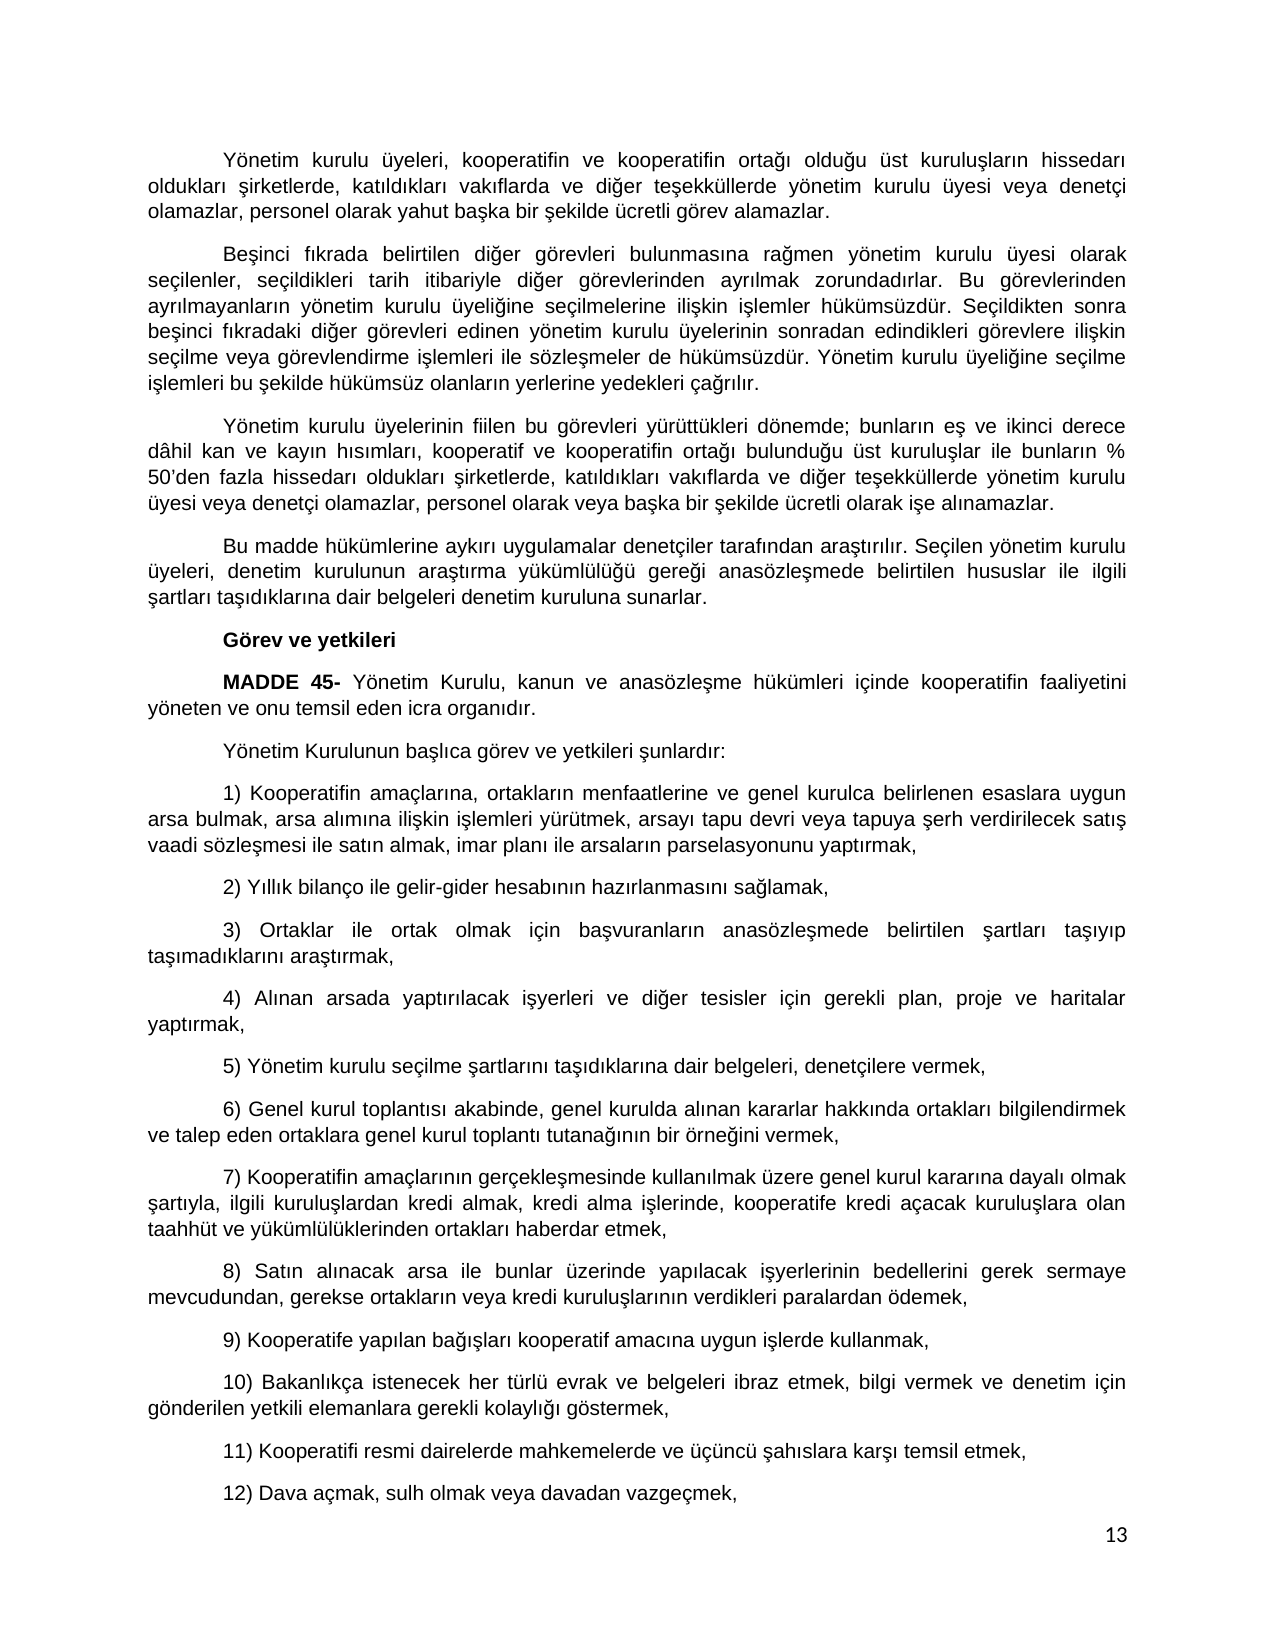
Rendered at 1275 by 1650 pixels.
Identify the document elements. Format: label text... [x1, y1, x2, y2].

text 11) Kooperatifi resmi dairelerde mahkemelerde ve üçüncü şahıslara karşı temsil etmek, [148, 1438, 1127, 1462]
text 5) Yönetim kurulu seçilme şartlarını taşıdıklarına dair belgeleri, denetçilere vermek, [148, 1054, 1127, 1078]
text 3) Ortaklar ile ortak olmak için başvuranların anasözleşmede belirtilen şartları taşıyıp taşımadıklarını araştırmak, [148, 918, 1127, 967]
text 8) Satın alınacak arsa ile bunlar üzerinde yapılacak işyerlerinin bedellerini gerek sermaye mevcudundan, gerekse ortakların veya kredi kuruluşlarının verdikleri paralardan ödemek, [148, 1259, 1127, 1309]
text MADDE 45- Yönetim Kurulu, kanun ve anasözleşme hükümleri içinde kooperatifin faaliyetini yöneten ve onu temsil eden icra organıdır. [148, 670, 1127, 720]
text 4) Alınan arsada yaptırılacak işyerleri ve diğer tesisler için gerekli plan, proje ve haritalar yaptırmak, [148, 986, 1127, 1036]
text 2) Yıllık bilanço ile gelir-gider hesabının hazırlanmasını sağlamak, [148, 875, 1127, 899]
text 9) Kooperatife yapılan bağışları kooperatif amacına uygun işlerde kullanmak, [148, 1328, 1127, 1352]
text 12) Dava açmak, sulh olmak veya davadan vazgeçmek, [148, 1481, 1127, 1505]
text Yönetim kurulu üyeleri, kooperatifin ve kooperatifin ortağı olduğu üst kuruluşların hissedarı oldukları şirketlerde, katıldıkları vakıflarda ve diğer teşekküllerde yönetim kurulu üyesi veya denetçi olamazlar, personel olarak yahut başka bir şekilde ücretli görev alamazlar. [148, 148, 1127, 223]
text Görev ve yetkileri [148, 628, 1127, 652]
text Beşinci fıkrada belirtilen diğer görevleri bulunmasına rağmen yönetim kurulu üyesi olarak seçilenler, seçildikleri tarih itibariyle diğer görevlerinden ayrılmak zorundadırlar. Bu görevlerinden ayrılmayanların yönetim kurulu üyeliğine seçilmelerine ilişkin işlemler hükümsüzdür. Seçildikten sonra beşinci fıkradaki diğer görevleri edinen yönetim kurulu üyelerinin sonradan edindikleri görevlere ilişkin seçilme veya görevlendirme işlemleri ile sözleşmeler de hükümsüzdür. Yönetim kurulu üyeliğine seçilme işlemleri bu şekilde hükümsüz olanların yerlerine yedekleri çağrılır. [148, 242, 1127, 395]
text 6) Genel kurul toplantısı akabinde, genel kurulda alınan kararlar hakkında ortakları bilgilendirmek ve talep eden ortaklara genel kurul toplantı tutanağının bir örneğini vermek, [148, 1097, 1127, 1147]
text 1) Kooperatifin amaçlarına, ortakların menfaatlerine ve genel kurulca belirlenen esaslara uygun arsa bulmak, arsa alımına ilişkin işlemleri yürütmek, arsayı tapu devri veya tapuya şerh verdirilecek satış vaadi sözleşmesi ile satın almak, imar planı ile arsaların parselasyonunu yaptırmak, [148, 781, 1127, 857]
text Yönetim Kurulunun başlıca görev ve yetkileri şunlardır: [148, 738, 1127, 762]
text Bu madde hükümlerine aykırı uygulamalar denetçiler tarafından araştırılır. Seçilen yönetim kurulu üyeleri, denetim kurulunun araştırma yükümlülüğü gereği anasözleşmede belirtilen hususlar ile ilgili şartları taşıdıklarına dair belgeleri denetim kuruluna sunarlar. [148, 533, 1127, 609]
text 10) Bakanlıkça istenecek her türlü evrak ve belgeleri ibraz etmek, bilgi vermek ve denetim için gönderilen yetkili elemanlara gerekli kolaylığı göstermek, [148, 1370, 1127, 1420]
text 7) Kooperatifin amaçlarının gerçekleşmesinde kullanılmak üzere genel kurul kararına dayalı olmak şartıyla, ilgili kuruluşlardan kredi almak, kredi alma işlerinde, kooperatife kredi açacak kuruluşlara olan taahhüt ve yükümlülüklerinden ortakları haberdar etmek, [148, 1165, 1127, 1241]
text Yönetim kurulu üyelerinin fiilen bu görevleri yürüttükleri dönemde; bunların eş ve ikinci derece dâhil kan ve kayın hısımları, kooperatif ve kooperatifin ortağı bulunduğu üst kuruluşlar ile bunların % 50’den fazla hissedarı oldukları şirketlerde, katıldıkları vakıflarda ve diğer teşekküllerde yönetim kurulu üyesi veya denetçi olamazlar, personel olarak veya başka bir şekilde ücretli olarak işe alınamazlar. [148, 413, 1127, 515]
